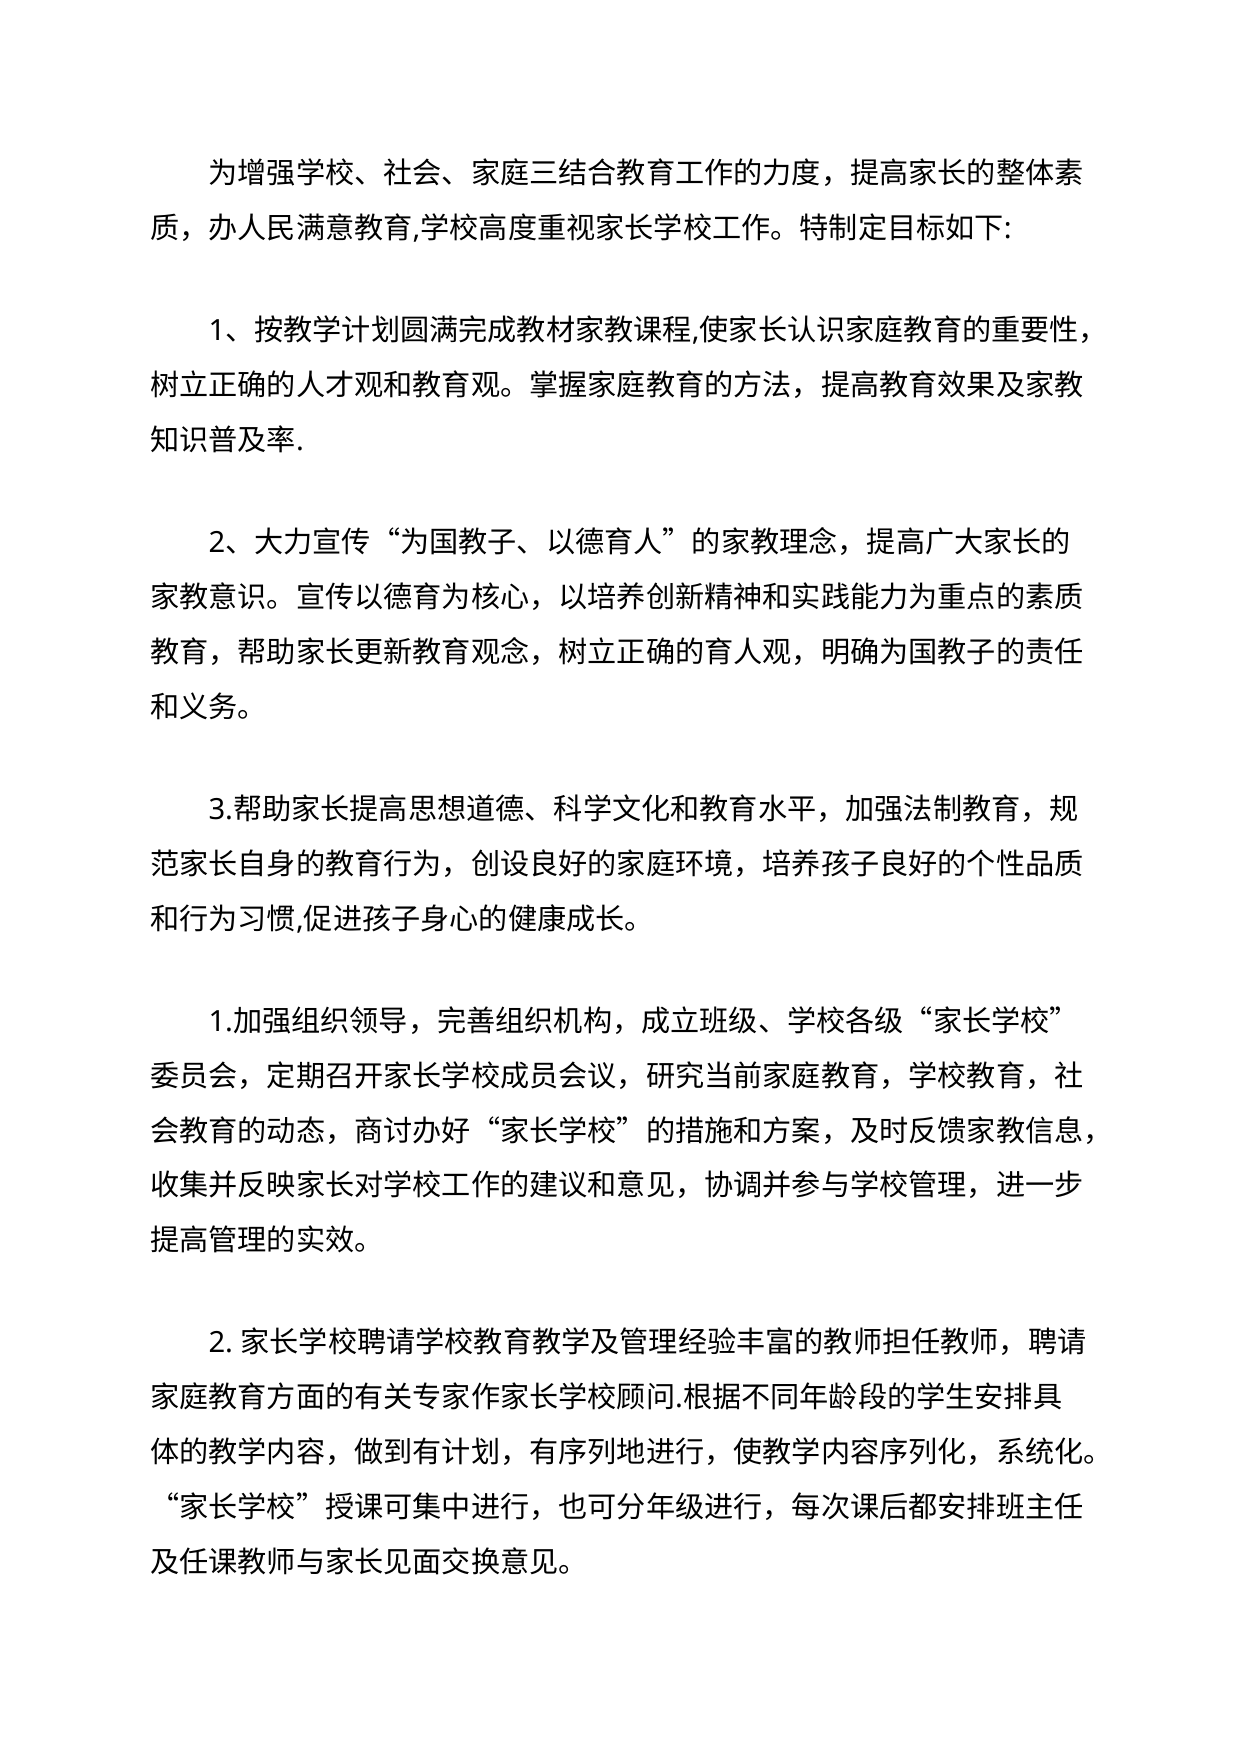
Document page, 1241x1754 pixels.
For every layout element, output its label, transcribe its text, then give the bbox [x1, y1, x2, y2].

text 1、按教学计划圆满完成教材家教课程,使家长认识家庭教育的重要性，树立正确的人才观和教育观。掌握家庭教育的方法，提高教育效果及家教知识普及率. [150, 307, 1090, 459]
text 3.帮助家长提高思想道德、科学文化和教育水平，加强法制教育，规范家长自身的教育行为，创设良好的家庭环境，培养孩子良好的个性品质和行为习惯,促进孩子身心的健康成长。 [150, 785, 1090, 938]
text 2、大力宣传“为国教子、以德育人”的家教理念，提高广大家长的家教意识。宣传以德育为核心，以培养创新精神和实践能力为重点的素质教育，帮助家长更新教育观念，树立正确的育人观，明确为国教子的责任和义务。 [150, 519, 1090, 726]
text 2. 家长学校聘请学校教育教学及管理经验丰富的教师担任教师，聘请家庭教育方面的有关专家作家长学校顾问.根据不同年龄段的学生安排具体的教学内容，做到有计划，有序列地进行，使教学内容序列化，系统化。“家长学校”授课可集中进行，也可分年级进行，每次课后都安排班主任及任课教师与家长见面交换意见。 [150, 1319, 1090, 1581]
text 为增强学校、社会、家庭三结合教育工作的力度，提高家长的整体素质，办人民满意教育,学校高度重视家长学校工作。特制定目标如下: [150, 150, 1090, 247]
text 1.加强组织领导，完善组织机构，成立班级、学校各级“家长学校”委员会，定期召开家长学校成员会议，研究当前家庭教育，学校教育，社会教育的动态，商讨办好“家长学校”的措施和方案，及时反馈家教信息，收集并反映家长对学校工作的建议和意见，协调并参与学校管理，进一步提高管理的实效。 [150, 997, 1090, 1259]
